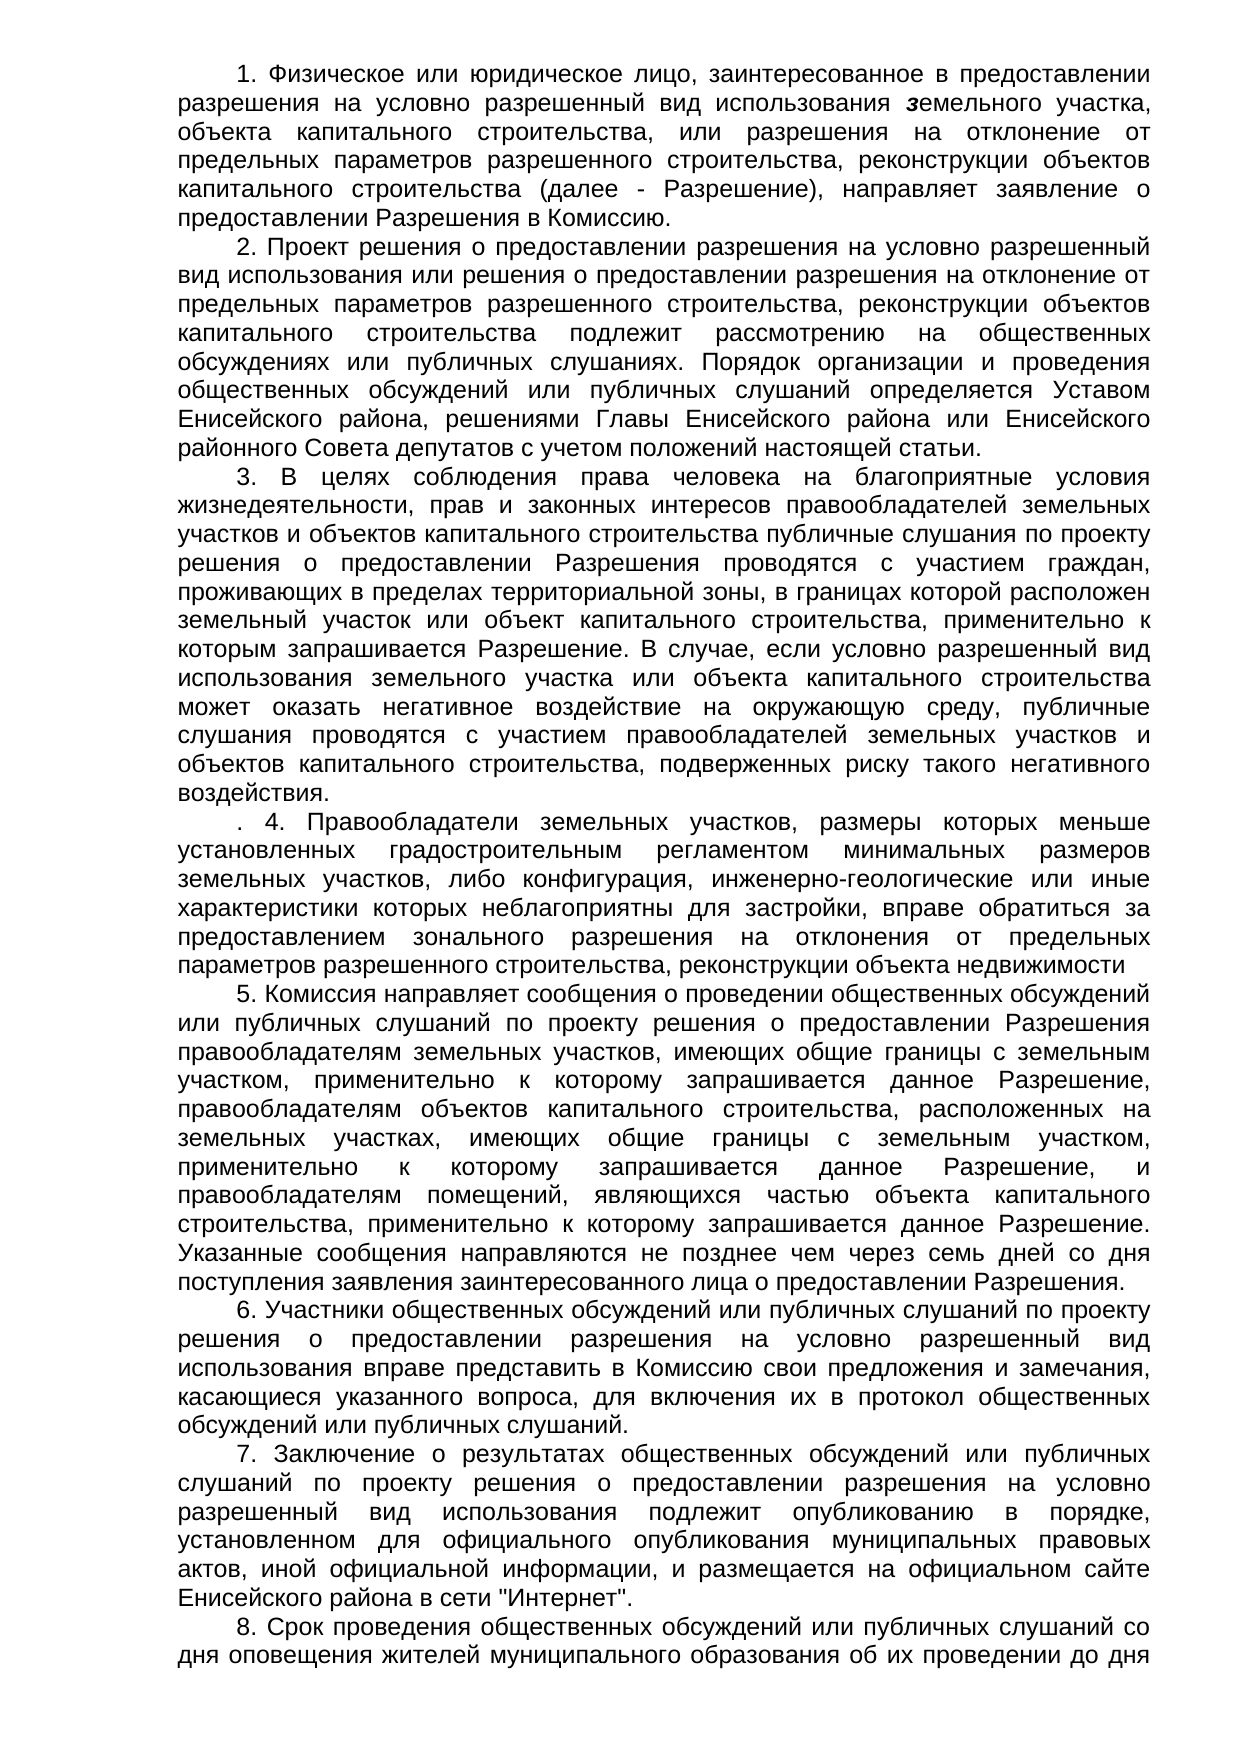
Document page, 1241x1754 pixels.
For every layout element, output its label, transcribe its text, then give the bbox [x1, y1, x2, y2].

text 6. Участники общественных обсуждений или публичных слушаний по проекту решения о предоставлении разрешения на условно разрешенный вид использования вправе представить в Комиссию свои предложения и замечания, касающиеся указанного вопроса, для включения их в протокол общественных обсуждений или публичных слушаний. [177, 1295, 1152, 1439]
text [177, 1612, 1152, 1669]
text 3. В целях соблюдения права человека на благоприятные условия жизнедеятельности, прав и законных интересов правообладателей земельных участков и объектов капитального строительства публичные слушания по проекту решения о предоставлении Разрешения проводятся с участием граждан, проживающих в пределах территориальной зоны, в границах которой расположен земельный участок или объект капитального строительства, применительно к которым запрашивается Разрешение. В случае, если условно разрешенный вид использования земельного участка или объекта капитального строительства может оказать негативное воздействие на окружающую среду, публичные слушания проводятся с участием правообладателей земельных участков и объектов капитального строительства, подверженных риску такого негативного воздействия. [177, 462, 1152, 807]
text 7. Заключение о результатах общественных обсуждений или публичных слушаний по проекту решения о предоставлении разрешения на условно разрешенный вид использования подлежит опубликованию в порядке, установленном для официального опубликования муниципальных правовых актов, иной официальной информации, и размещается на официальном сайте Енисейского района в сети "Интернет". [177, 1439, 1152, 1612]
text . 4. Правообладатели земельных участков, размеры которых меньше установленных градостроительным регламентом минимальных размеров земельных участков, либо конфигурация, инженерно-геологические или иные характеристики которых неблагоприятны для застройки, вправе обратиться за предоставлением зонального разрешения на отклонения от предельных параметров разрешенного строительства, реконструкции объекта недвижимости [177, 807, 1152, 979]
text 2. Проект решения о предоставлении разрешения на условно разрешенный вид использования или решения о предоставлении разрешения на отклонение от предельных параметров разрешенного строительства, реконструкции объектов капитального строительства подлежит рассмотрению на общественных обсуждениях или публичных слушаниях. Порядок организации и проведения общественных обсуждений или публичных слушаний определяется Уставом Енисейского района, решениями Главы Енисейского района или Енисейского районного Совета депутатов с учетом положений настоящей статьи. [177, 232, 1152, 462]
text 1. Физическое или юридическое лицо, заинтересованное в предоставлении разрешения на условно разрешенный вид использования земельного участка, объекта капитального строительства, или разрешения на отклонение от предельных параметров разрешенного строительства, реконструкции объектов капитального строительства (далее - Разрешение), направляет заявление о предоставлении Разрешения в Комиссию. [177, 59, 1152, 232]
text 5. Комиссия направляет сообщения о проведении общественных обсуждений или публичных слушаний по проекту решения о предоставлении Разрешения правообладателям земельных участков, имеющих общие границы с земельным участком, применительно к которому запрашивается данное Разрешение, правообладателям объектов капитального строительства, расположенных на земельных участках, имеющих общие границы с земельным участком, применительно к которому запрашивается данное Разрешение, и правообладателям помещений, являющихся частью объекта капитального строительства, применительно к которому запрашивается данное Разрешение. Указанные сообщения направляются не позднее чем через семь дней со дня поступления заявления заинтересованного лица о предоставлении Разрешения. [177, 979, 1152, 1295]
